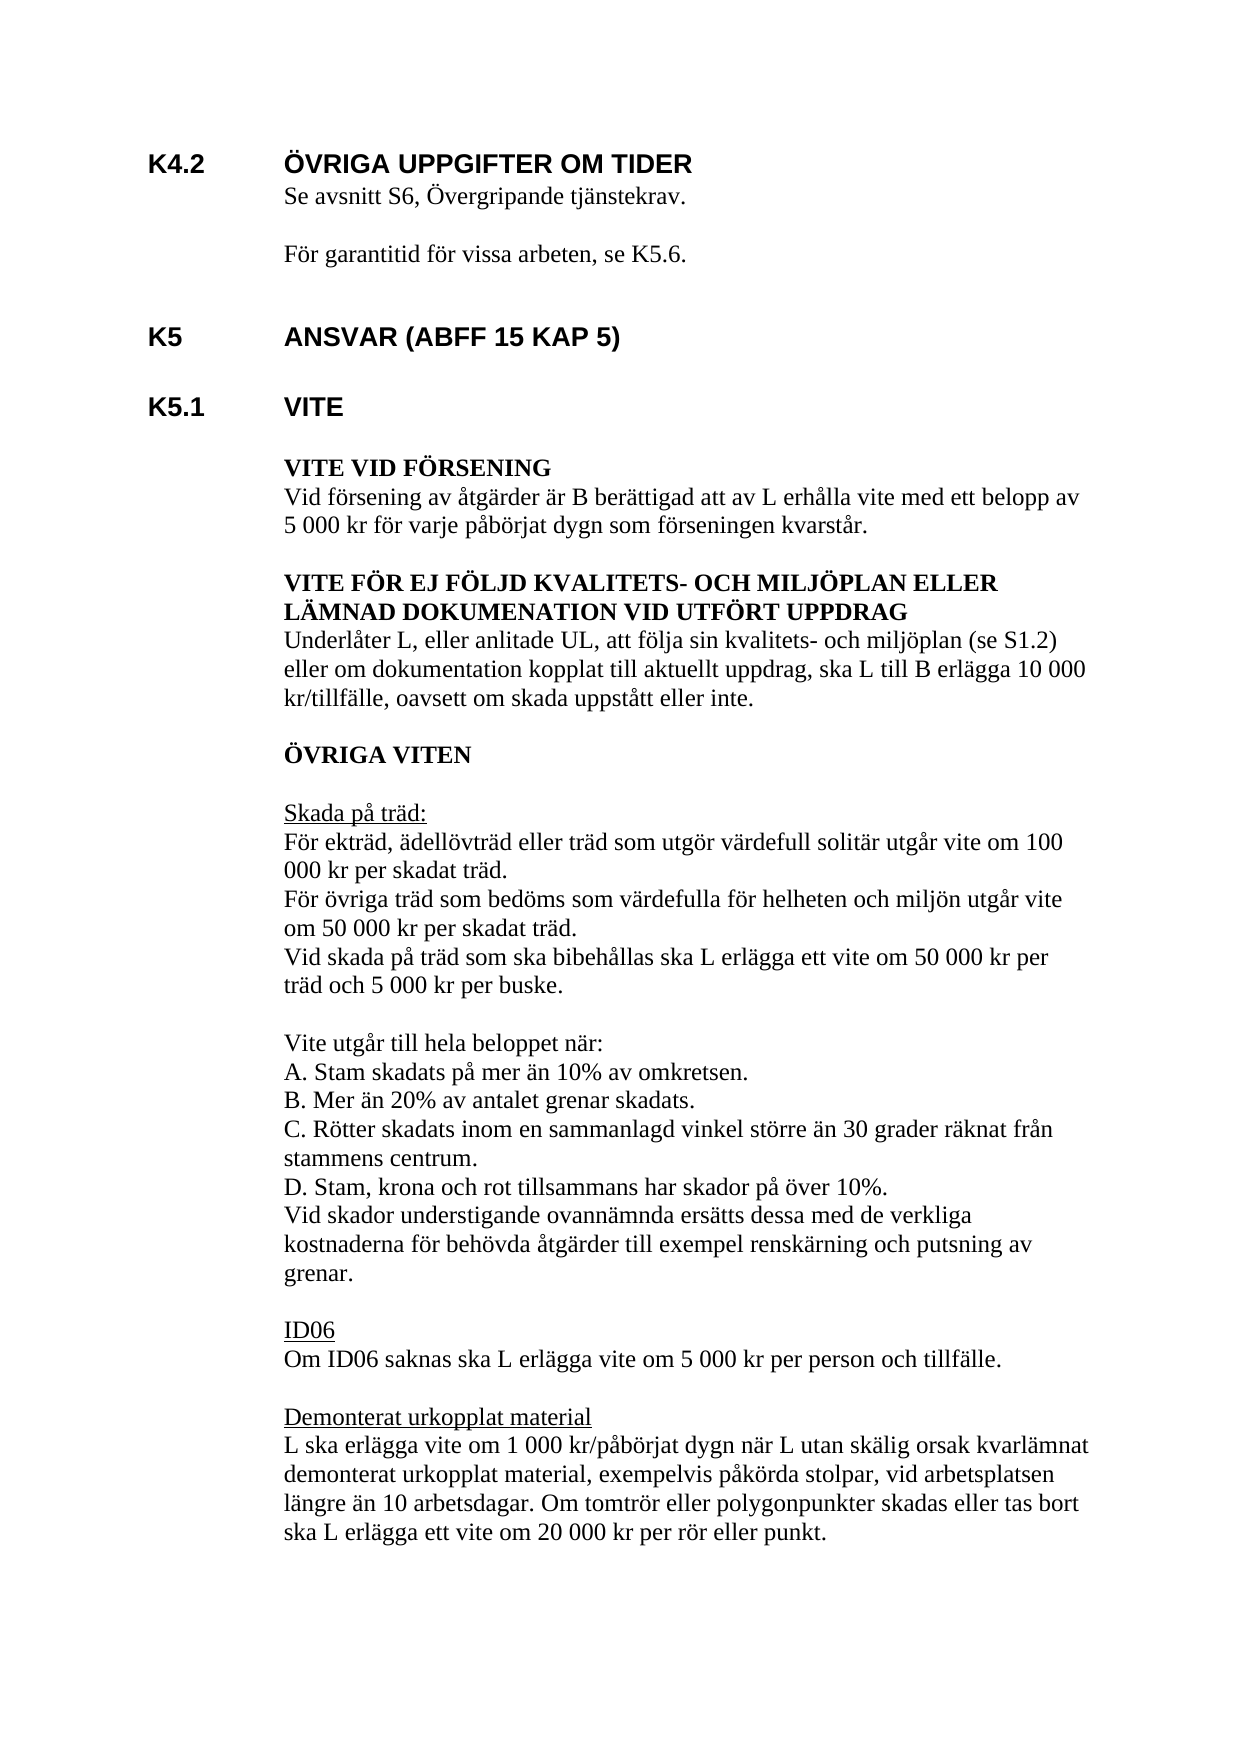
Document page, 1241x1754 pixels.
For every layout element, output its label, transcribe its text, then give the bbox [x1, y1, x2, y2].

text L ska erlägga vite om 1 000 kr/påbörjat dygn när L utan skälig orsak kvarlämnat demonterat urkopplat material, exempelvis påkörda stolpar, vid arbetsplatsen längre än 10 arbetsdagar. Om tomtrör eller polygonpunkter skadas eller tas bort ska L erlägga ett vite om 20 000 kr per rör eller punkt. [283, 1431, 1093, 1546]
text Vite utgår till hela beloppet när: [283, 1028, 1093, 1057]
text Om ID06 saknas ska L erlägga vite om 5 000 kr per person och tillfälle. [148, 1344, 1093, 1373]
text Vid skada på träd som ska bibehållas ska L erlägga ett vite om 50 000 kr per träd och 5 000 kr per buske. [283, 942, 1093, 999]
text ÖVRIGA VITEN [283, 741, 1093, 769]
text VITE FÖR EJ FÖLJD KVALITETS- OCH MILJÖPLAN ELLER LÄMNAD DOKUMENATION VID UTFÖRT UPPDRAG [283, 568, 1093, 626]
text För garantitid för vissa arbeten, se K5.6. [283, 239, 1093, 268]
subtitle K4.2 ÖVRIGA UPPGIFTER OM TIDER [148, 148, 1093, 179]
text D. Stam, krona och rot tillsammans har skador på över 10%. [283, 1172, 1093, 1201]
text A. Stam skadats på mer än 10% av omkretsen. [283, 1057, 1093, 1086]
text Demonterat urkopplat material [283, 1402, 1093, 1431]
text ID06 [148, 1316, 1093, 1344]
text Se avsnitt S6, Övergripande tjänstekrav. [283, 181, 1093, 210]
text Skada på träd: [283, 798, 1093, 827]
text Vid försening av åtgärder är B berättigad att av L erhålla vite med ett belopp av 5 000 kr för varje påbörjat dygn som förseningen kvarstår. [283, 482, 1093, 539]
text C. Rötter skadats inom en sammanlagd vinkel större än 30 grader räknat från stammens centrum. [283, 1114, 1093, 1172]
text Underlåter L, eller anlitade UL, att följa sin kvalitets- och miljöplan (se S1.2) eller om dokumentation kopplat till aktuellt uppdrag, ska L till B erlägga 10 000 kr/tillfälle, oavsett om skada uppstått eller inte. [283, 626, 1093, 712]
text För övriga träd som bedöms som värdefulla för helheten och miljön utgår vite om 50 000 kr per skadat träd. [283, 884, 1093, 942]
text VITE VID FÖRSENING [283, 453, 1093, 482]
text För ekträd, ädellövträd eller träd som utgör värdefull solitär utgår vite om 100 000 kr per skadat träd. [283, 827, 1093, 884]
text B. Mer än 20% av antalet grenar skadats. [283, 1086, 1093, 1114]
subtitle K5.1 VITE [148, 391, 1093, 422]
text Vid skador understigande ovannämnda ersätts dessa med de verkliga kostnaderna för behövda åtgärder till exempel renskärning och putsning av grenar. [283, 1201, 1093, 1287]
subtitle K5 ANSVAR (ABFF 15 KAP 5) [148, 321, 1093, 353]
